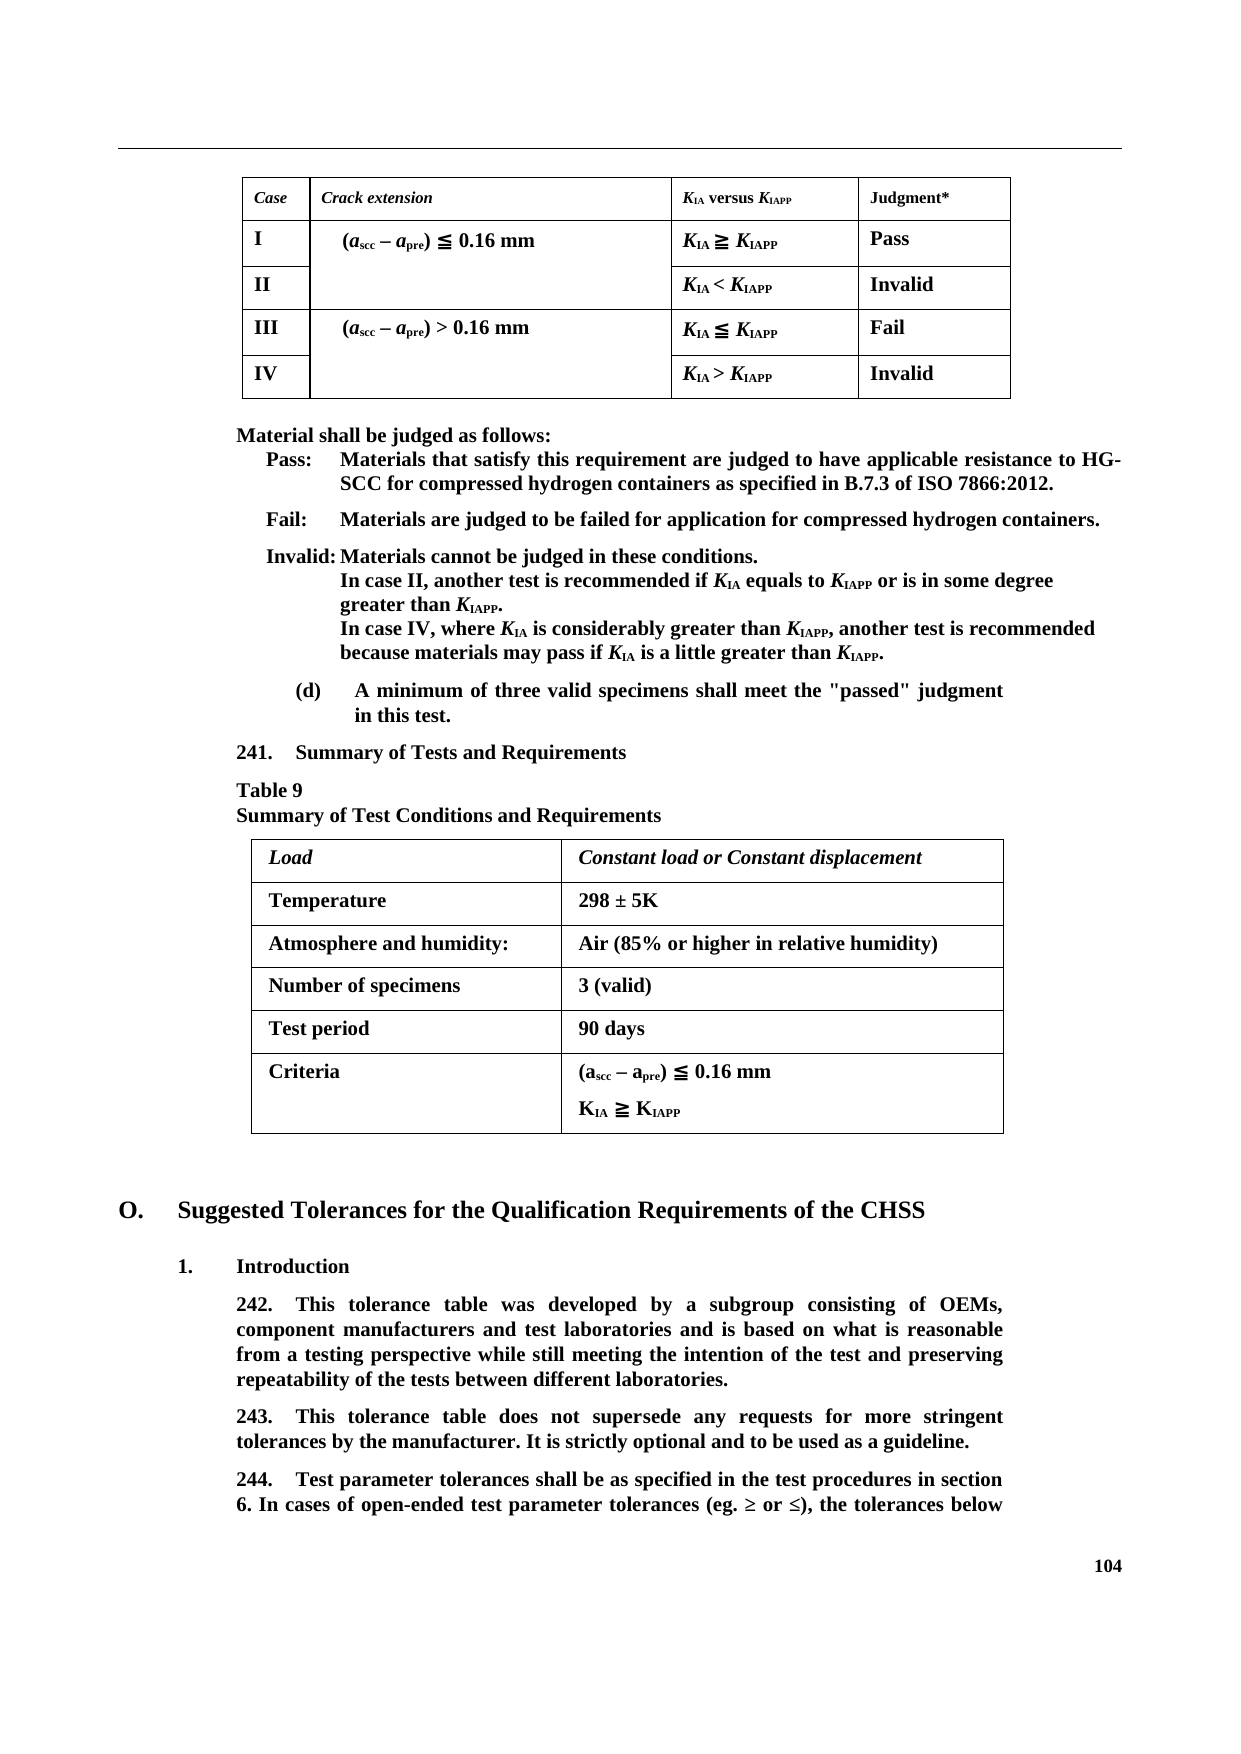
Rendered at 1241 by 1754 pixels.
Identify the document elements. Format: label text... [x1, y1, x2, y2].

text 242. This tolerance table was developed by a subgroup consisting of OEMs, component manufacturers and test laboratories and is based on what is reasonable from a testing perspective while still meeting the intention of the test and preserving repeatability of the tests between different laboratories. [236, 1291, 1004, 1391]
text Pass: Materials that satisfy this requirement are judged to have applicable resistance to HG-SCC for compressed hydrogen containers as specified in B.7.3 of ISO 7866:2012. [266, 447, 1122, 495]
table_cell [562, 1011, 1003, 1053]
text 1. Introduction [118, 1253, 1004, 1278]
text O. Suggested Tolerances for the Qualification Requirements of the CHSS [118, 1196, 1122, 1224]
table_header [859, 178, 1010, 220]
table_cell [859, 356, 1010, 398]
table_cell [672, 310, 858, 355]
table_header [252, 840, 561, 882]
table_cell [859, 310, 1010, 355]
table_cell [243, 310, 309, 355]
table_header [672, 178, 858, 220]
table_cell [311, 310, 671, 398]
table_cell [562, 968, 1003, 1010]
text Invalid: Materials cannot be judged in these conditions. In case II, another test is recommended if KIA equals to KIAPP or is in some degree greater than KIAPP. In case IV, where KIA is considerably greater than KIAPP, another test is recommended because materials may pass if KIA is a little greater than KIAPP. [266, 544, 1122, 664]
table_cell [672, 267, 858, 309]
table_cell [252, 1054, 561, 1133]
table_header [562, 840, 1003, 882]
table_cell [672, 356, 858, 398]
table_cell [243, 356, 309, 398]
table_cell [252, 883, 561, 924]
text Table 9 [236, 777, 1004, 802]
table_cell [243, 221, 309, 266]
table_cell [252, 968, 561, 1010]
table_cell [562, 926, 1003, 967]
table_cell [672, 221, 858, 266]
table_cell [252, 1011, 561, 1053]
text Material shall be judged as follows: [236, 423, 1122, 447]
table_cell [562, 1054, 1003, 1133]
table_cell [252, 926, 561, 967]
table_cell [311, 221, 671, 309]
text (d) A minimum of three valid specimens shall meet the "passed" judgment in this test. [295, 677, 1004, 727]
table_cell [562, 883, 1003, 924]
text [236, 1466, 1004, 1516]
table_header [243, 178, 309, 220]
text 241. Summary of Tests and Requirements [236, 739, 1004, 764]
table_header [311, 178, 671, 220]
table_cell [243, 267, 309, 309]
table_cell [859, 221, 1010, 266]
text 243. This tolerance table does not supersede any requests for more stringent tolerances by the manufacturer. It is strictly optional and to be used as a guideline. [236, 1403, 1004, 1453]
text Fail: Materials are judged to be failed for application for compressed hydrogen containers. [266, 507, 1122, 531]
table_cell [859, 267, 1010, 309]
text Summary of Test Conditions and Requirements [236, 802, 1004, 827]
